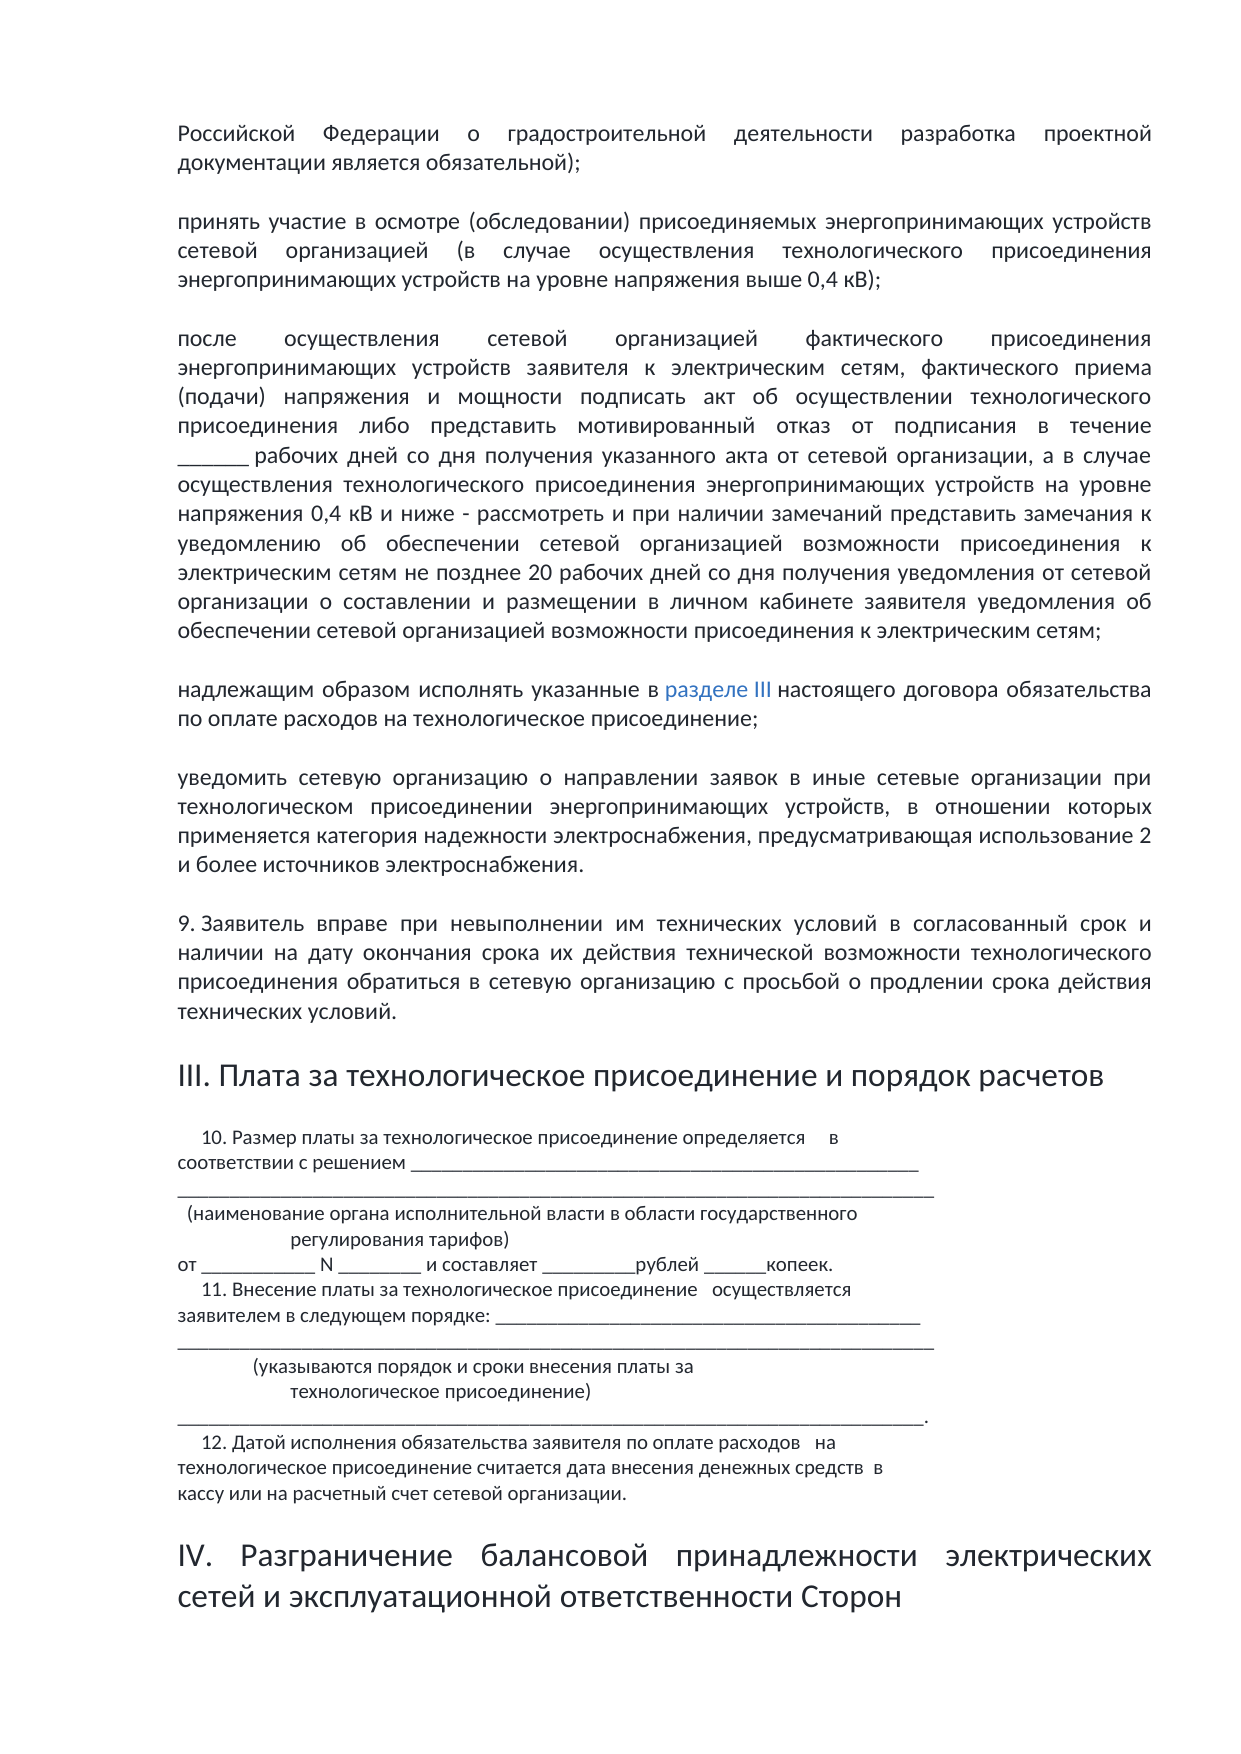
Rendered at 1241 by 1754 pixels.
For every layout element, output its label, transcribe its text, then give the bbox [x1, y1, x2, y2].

text 9. Заявитель вправе при невыполнении им технических условий в согласованный срок и наличии на дату окончания срока их действия технической возможности технологического присоединения обратиться в сетевую организацию с просьбой о продлении срока действия технических условий. [177, 908, 1152, 1025]
text 11. Внесение платы за технологическое присоединение осуществляется [177, 1277, 1152, 1302]
text заявителем в следующем порядке: _________________________________________ [177, 1302, 1152, 1327]
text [177, 118, 1152, 177]
text (указываются порядок и сроки внесения платы за [177, 1353, 1152, 1378]
text соответствии с решением _________________________________________________ [177, 1149, 1152, 1175]
text надлежащим образом исполнять указанные в разделе III настоящего договора обязательства по оплате расходов на технологическое присоединение; [177, 674, 1152, 732]
text ________________________________________________________________________. [177, 1404, 1152, 1429]
text _________________________________________________________________________ [177, 1175, 1152, 1200]
text 10. Размер платы за технологическое присоединение определяется в [177, 1124, 1152, 1149]
text (наименование органа исполнительной власти в области государственного [177, 1200, 1152, 1226]
text технологическое присоединение) [177, 1378, 1152, 1404]
text кассу или на расчетный счет сетевой организации. [177, 1480, 1152, 1505]
text _________________________________________________________________________ [177, 1327, 1152, 1353]
text технологическое присоединение считается дата внесения денежных средств в [177, 1454, 1152, 1480]
text после осуществления сетевой организацией фактического присоединения энергопринимающих устройств заявителя к электрическим сетям, фактического приема (подачи) напряжения и мощности подписать акт об осуществлении технологического присоединения либо представить мотивированный отказ от подписания в течение ______ рабочих дней со дня получения указанного акта от сетевой организации, а в случае осуществления технологического присоединения энергопринимающих устройств на уровне напряжения 0,4 кВ и ниже - рассмотреть и при наличии замечаний представить замечания к уведомлению об обеспечении сетевой организацией возможности присоединения к электрическим сетям не позднее 20 рабочих дней со дня получения уведомления от сетевой организации о составлении и размещении в личном кабинете заявителя уведомления об обеспечении сетевой организацией возможности присоединения к электрическим сетям; [177, 323, 1152, 645]
text 12. Датой исполнения обязательства заявителя по оплате расходов на [177, 1429, 1152, 1454]
text III. Плата за технологическое присоединение и порядок расчетов [177, 1054, 1152, 1095]
text IV. Разграничение балансовой принадлежности электрических сетей и эксплуатационной ответственности Сторон [177, 1534, 1152, 1616]
text регулирования тарифов) [177, 1226, 1152, 1251]
text уведомить сетевую организацию о направлении заявок в иные сетевые организации при технологическом присоединении энергопринимающих устройств, в отношении которых применяется категория надежности электроснабжения, предусматривающая использование 2 и более источников электроснабжения. [177, 762, 1152, 879]
text от ___________ N ________ и составляет _________рублей ______копеек. [177, 1251, 1152, 1277]
text принять участие в осмотре (обследовании) присоединяемых энергопринимающих устройств сетевой организацией (в случае осуществления технологического присоединения энергопринимающих устройств на уровне напряжения выше 0,4 кВ); [177, 206, 1152, 294]
